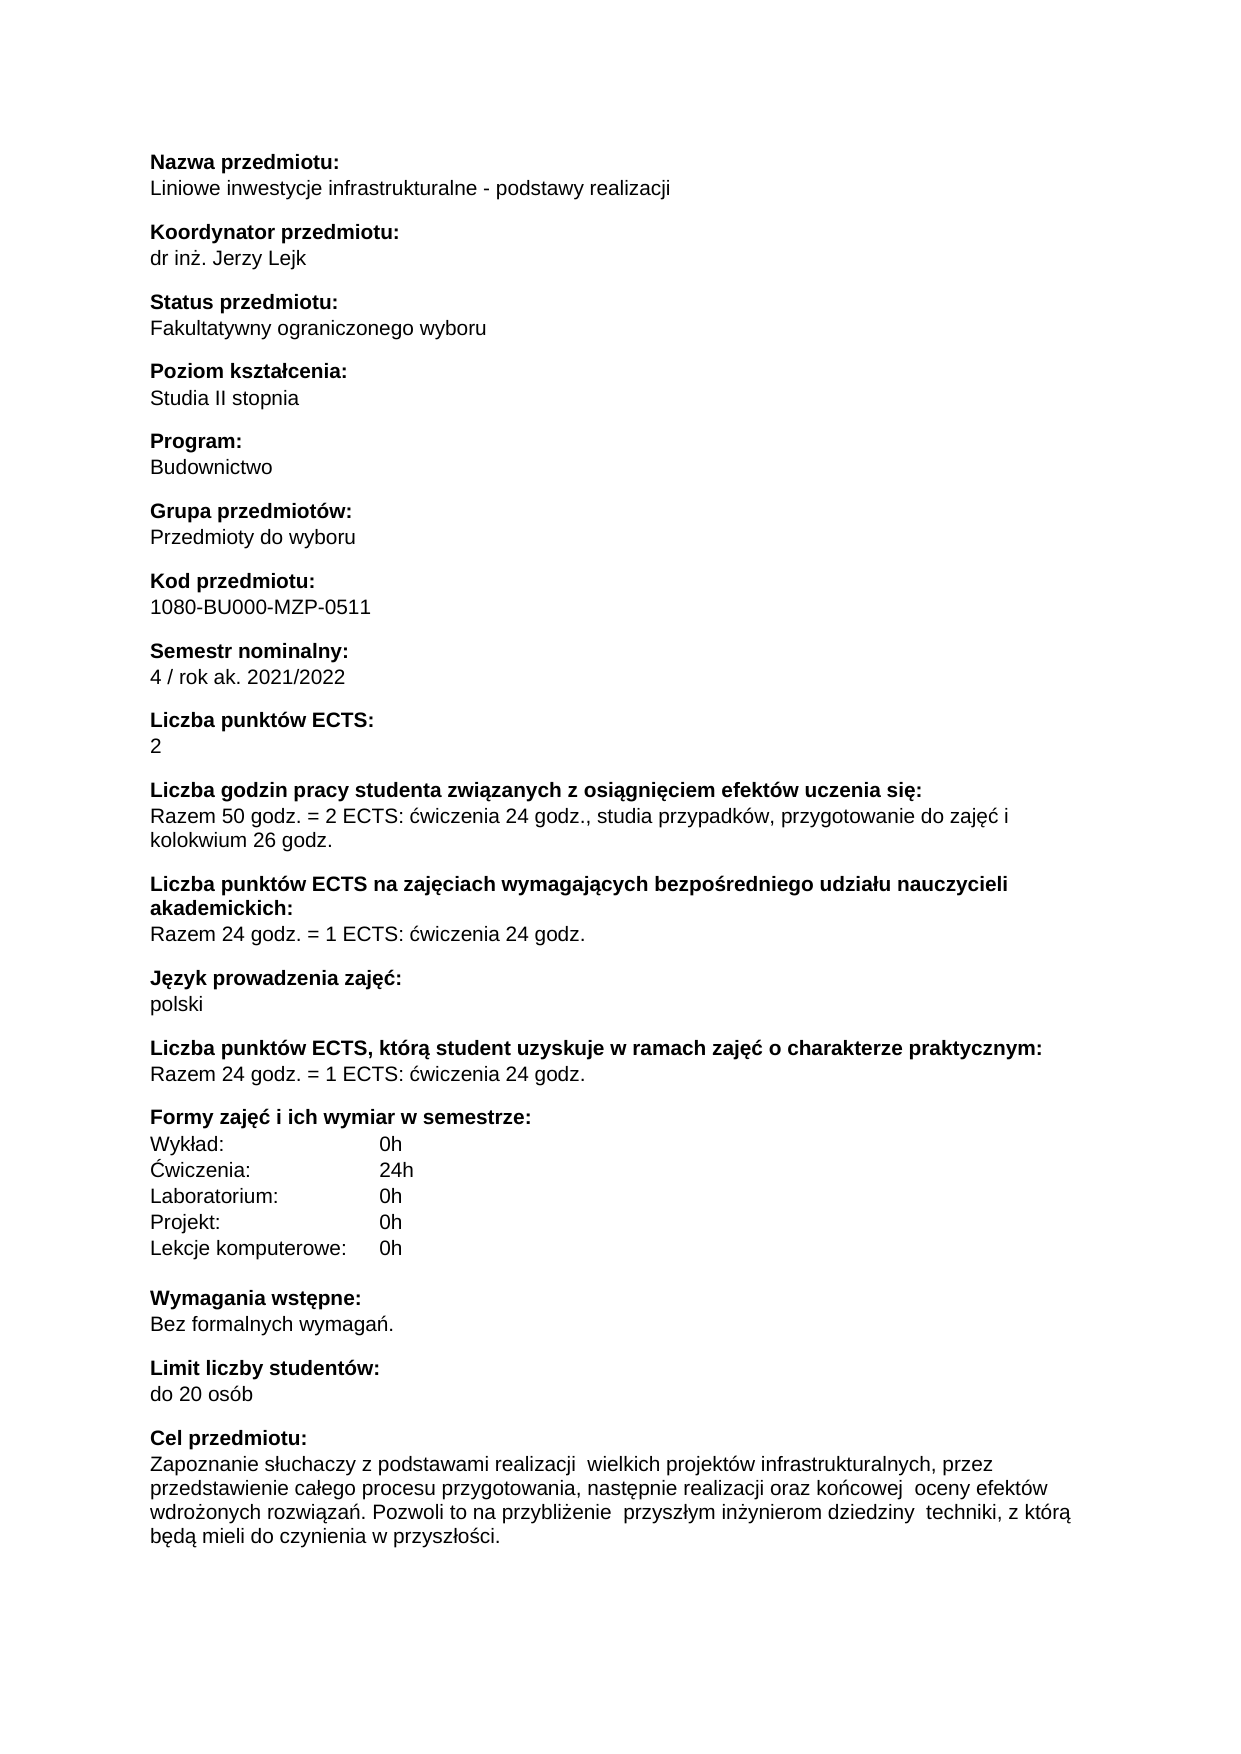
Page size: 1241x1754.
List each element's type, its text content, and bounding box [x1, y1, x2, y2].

text Koordynator przedmiotu: [150, 220, 1090, 244]
text Liczba punktów ECTS, którą student uzyskuje w ramach zajęć o charakterze praktycznym: [150, 1035, 1090, 1059]
text polski [150, 992, 1090, 1016]
text Nazwa przedmiotu: [150, 150, 1090, 174]
text Poziom kształcenia: [150, 359, 1090, 383]
text Razem 24 godz. = 1 ECTS: ćwiczenia 24 godz. [150, 922, 1090, 946]
text Kod przedmiotu: [150, 569, 1090, 593]
text Wymagania wstępne: [150, 1286, 1090, 1310]
text Budownictwo [150, 455, 1090, 479]
table_header 0h [369, 1132, 597, 1156]
text dr inż. Jerzy Lejk [150, 246, 1090, 270]
table_cell Laboratorium: [140, 1184, 367, 1208]
text Fakultatywny ograniczonego wyboru [150, 316, 1090, 339]
table_cell Ćwiczenia: [140, 1158, 367, 1182]
table_cell Projekt: [140, 1210, 367, 1234]
text Przedmioty do wyboru [150, 525, 1090, 549]
text Liczba punktów ECTS na zajęciach wymagających bezpośredniego udziału nauczycieli akademickich: [150, 872, 1090, 920]
text Cel przedmiotu: [150, 1426, 1090, 1449]
table_cell 0h [369, 1182, 597, 1208]
text 1080-BU000-MZP-0511 [150, 595, 1090, 619]
text do 20 osób [150, 1382, 1090, 1406]
text Status przedmiotu: [150, 289, 1090, 313]
text 4 / rok ak. 2021/2022 [150, 664, 1090, 688]
text Studia II stopnia [150, 385, 1090, 409]
text Limit liczby studentów: [150, 1356, 1090, 1380]
text Liczba godzin pracy studenta związanych z osiągnięciem efektów uczenia się: [150, 778, 1090, 802]
table_cell 0h [369, 1208, 597, 1234]
text Semestr nominalny: [150, 638, 1090, 662]
text Razem 24 godz. = 1 ECTS: ćwiczenia 24 godz. [150, 1061, 1090, 1085]
text Liczba punktów ECTS: [150, 708, 1090, 732]
text Język prowadzenia zajęć: [150, 966, 1090, 989]
text Program: [150, 429, 1090, 453]
text Formy zajęć i ich wymiar w semestrze: [150, 1105, 1090, 1129]
text 2 [150, 734, 1090, 758]
text Zapoznanie słuchaczy z podstawami realizacji wielkich projektów infrastrukturalnych, przez przedstawienie całego procesu przygotowania, następnie realizacji oraz końcowej oceny efektów wdrożonych rozwiązań. Pozwoli to na przybliżenie przyszłym inżynierom dziedziny techniki, z którą będą mieli do czynienia w przyszłości. [150, 1452, 1090, 1547]
text Razem 50 godz. = 2 ECTS: ćwiczenia 24 godz., studia przypadków, przygotowanie do zajęć i kolokwium 26 godz. [150, 804, 1090, 852]
text Bez formalnych wymagań. [150, 1312, 1090, 1336]
text Liniowe inwestycje infrastrukturalne - podstawy realizacji [150, 176, 1090, 200]
text Grupa przedmiotów: [150, 499, 1090, 523]
table_cell 24h [369, 1156, 597, 1182]
table_header Wykład: [140, 1132, 367, 1156]
table_cell 0h [369, 1234, 597, 1260]
table_cell Lekcje komputerowe: [140, 1236, 367, 1260]
